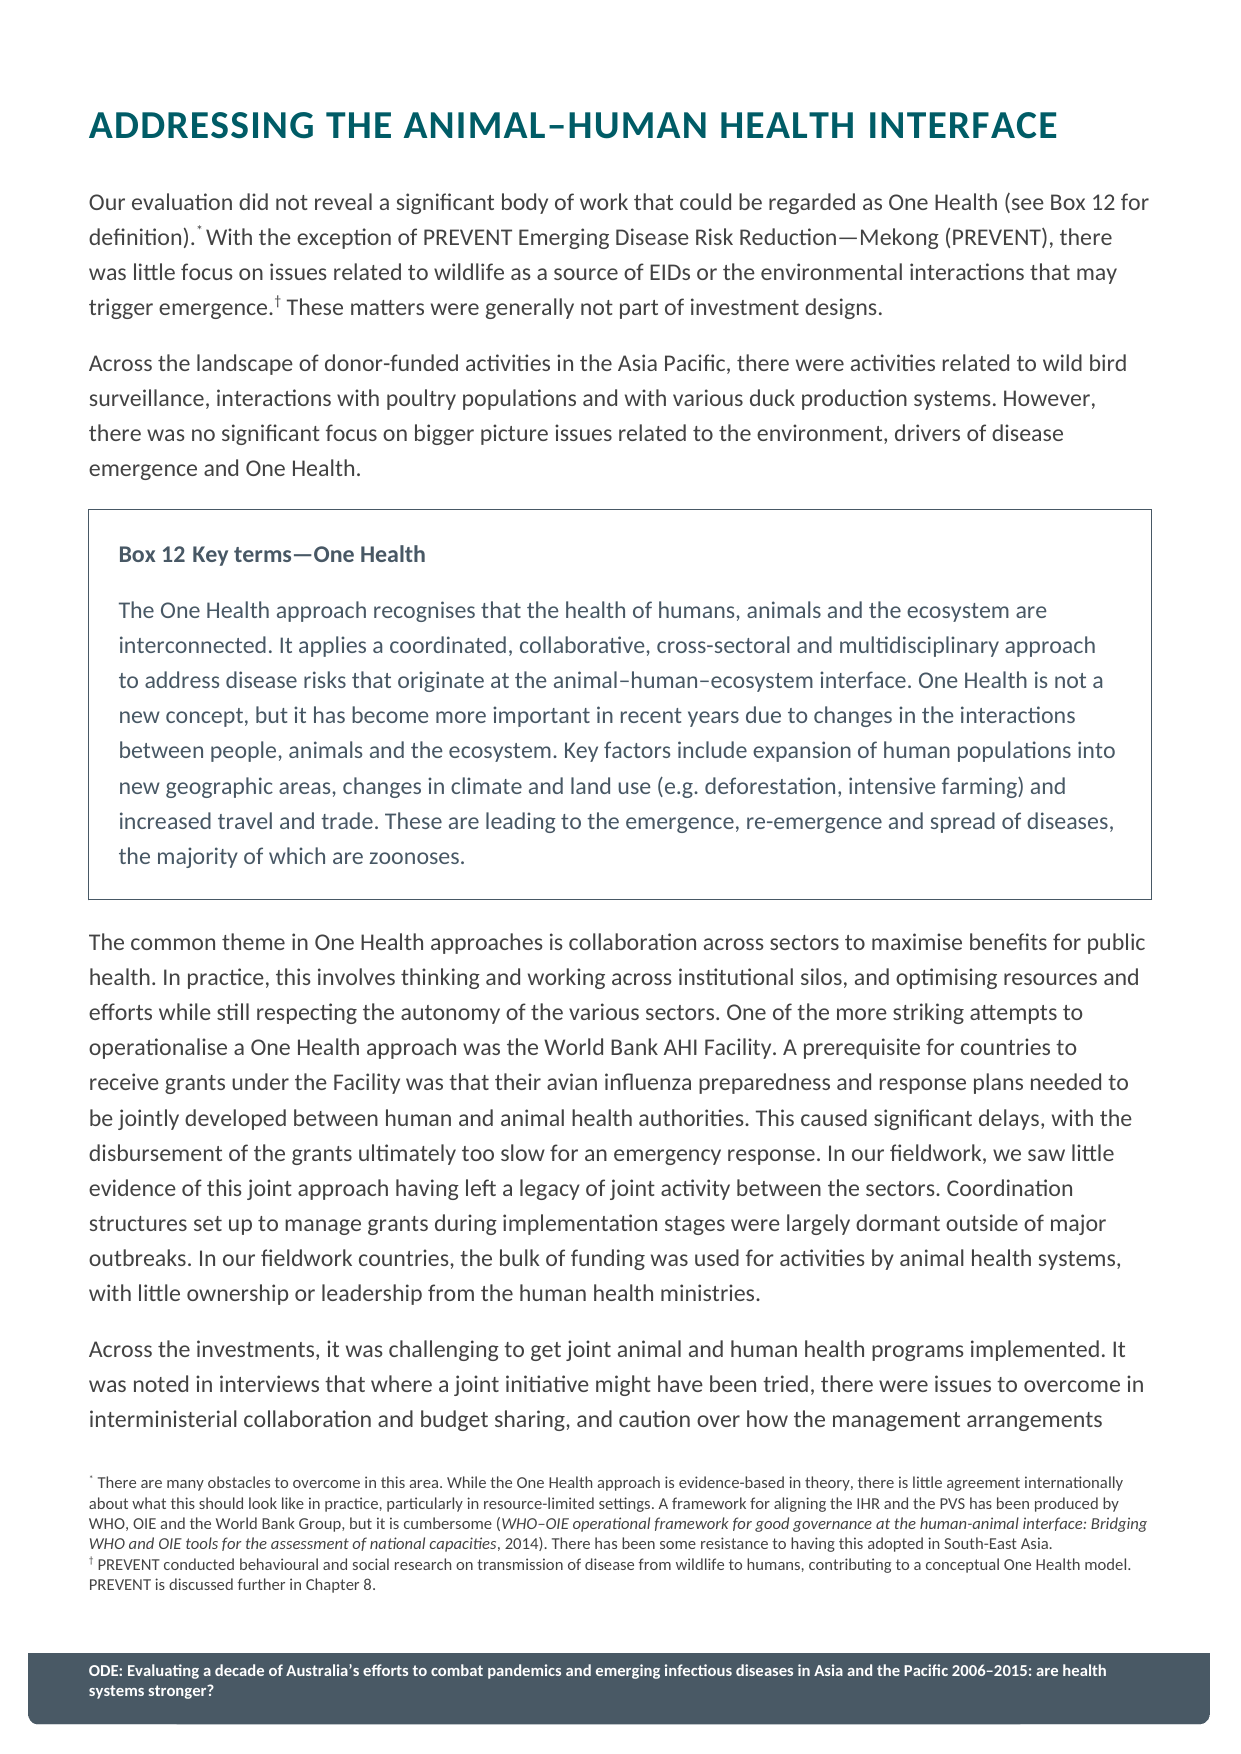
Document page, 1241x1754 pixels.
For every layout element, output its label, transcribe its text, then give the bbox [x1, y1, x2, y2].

text The One Health approach recognises that the health of humans, animals and the ecosystem are interconnected. It applies a coordinated, collaborative, cross-sectoral and multidisciplinary approach to address disease risks that originate at the animal–human–ecosystem interface. One Health is not a new concept, but it has become more important in recent years due to changes in the interactions between people, animals and the ecosystem. Key factors include expansion of human populations into new geographic areas, changes in climate and land use (e.g. deforestation, intensive farming) and increased travel and trade. These are leading to the emergence, re-emergence and spread of diseases, the majority of which are zoonoses. [89, 565, 1151, 899]
subtitle Addressing the animal–human health interface [89, 112, 1152, 145]
subtitle Box 12 Key terms—One Health [89, 510, 1151, 565]
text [89, 1334, 1152, 1433]
text The common theme in One Health approaches is collaboration across sectors to maximise benefits for public health. In practice, this involves thinking and working across institutional silos, and optimising resources and efforts while still respecting the autonomy of the various sectors. One of the more striking attempts to operationalise a One Health approach was the World Bank AHI Facility. A prerequisite for countries to receive grants under the Facility was that their avian influenza preparedness and response plans needed to be jointly developed between human and animal health authorities. This caused significant delays, with the disbursement of the grants ultimately too slow for an emergency response. In our fieldwork, we saw little evidence of this joint approach having left a legacy of joint activity between the sectors. Coordination structures set up to manage grants during implementation stages were largely dormant outside of major outbreaks. In our fieldwork countries, the bulk of funding was used for activities by animal health systems, with little ownership or leadership from the human health ministries. [89, 927, 1152, 1307]
text Our evaluation did not reveal a significant body of work that could be regarded as One Health (see Box 12 for definition). With the exception of PREVENT Emerging Disease Risk Reduction—Mekong (PREVENT), there was little focus on issues related to wildlife as a source of EIDs or the environmental interactions that may trigger emergence. These matters were generally not part of investment designs. [89, 187, 1152, 321]
text Across the landscape of donor-funded activities in the Asia Pacific, there were activities related to wild bird surveillance, interactions with poultry populations and with various duck production systems. However, there was no significant focus on bigger picture issues related to the environment, drivers of disease emergence and One Health. [89, 348, 1152, 482]
picture [0, 1623, 1239, 1754]
